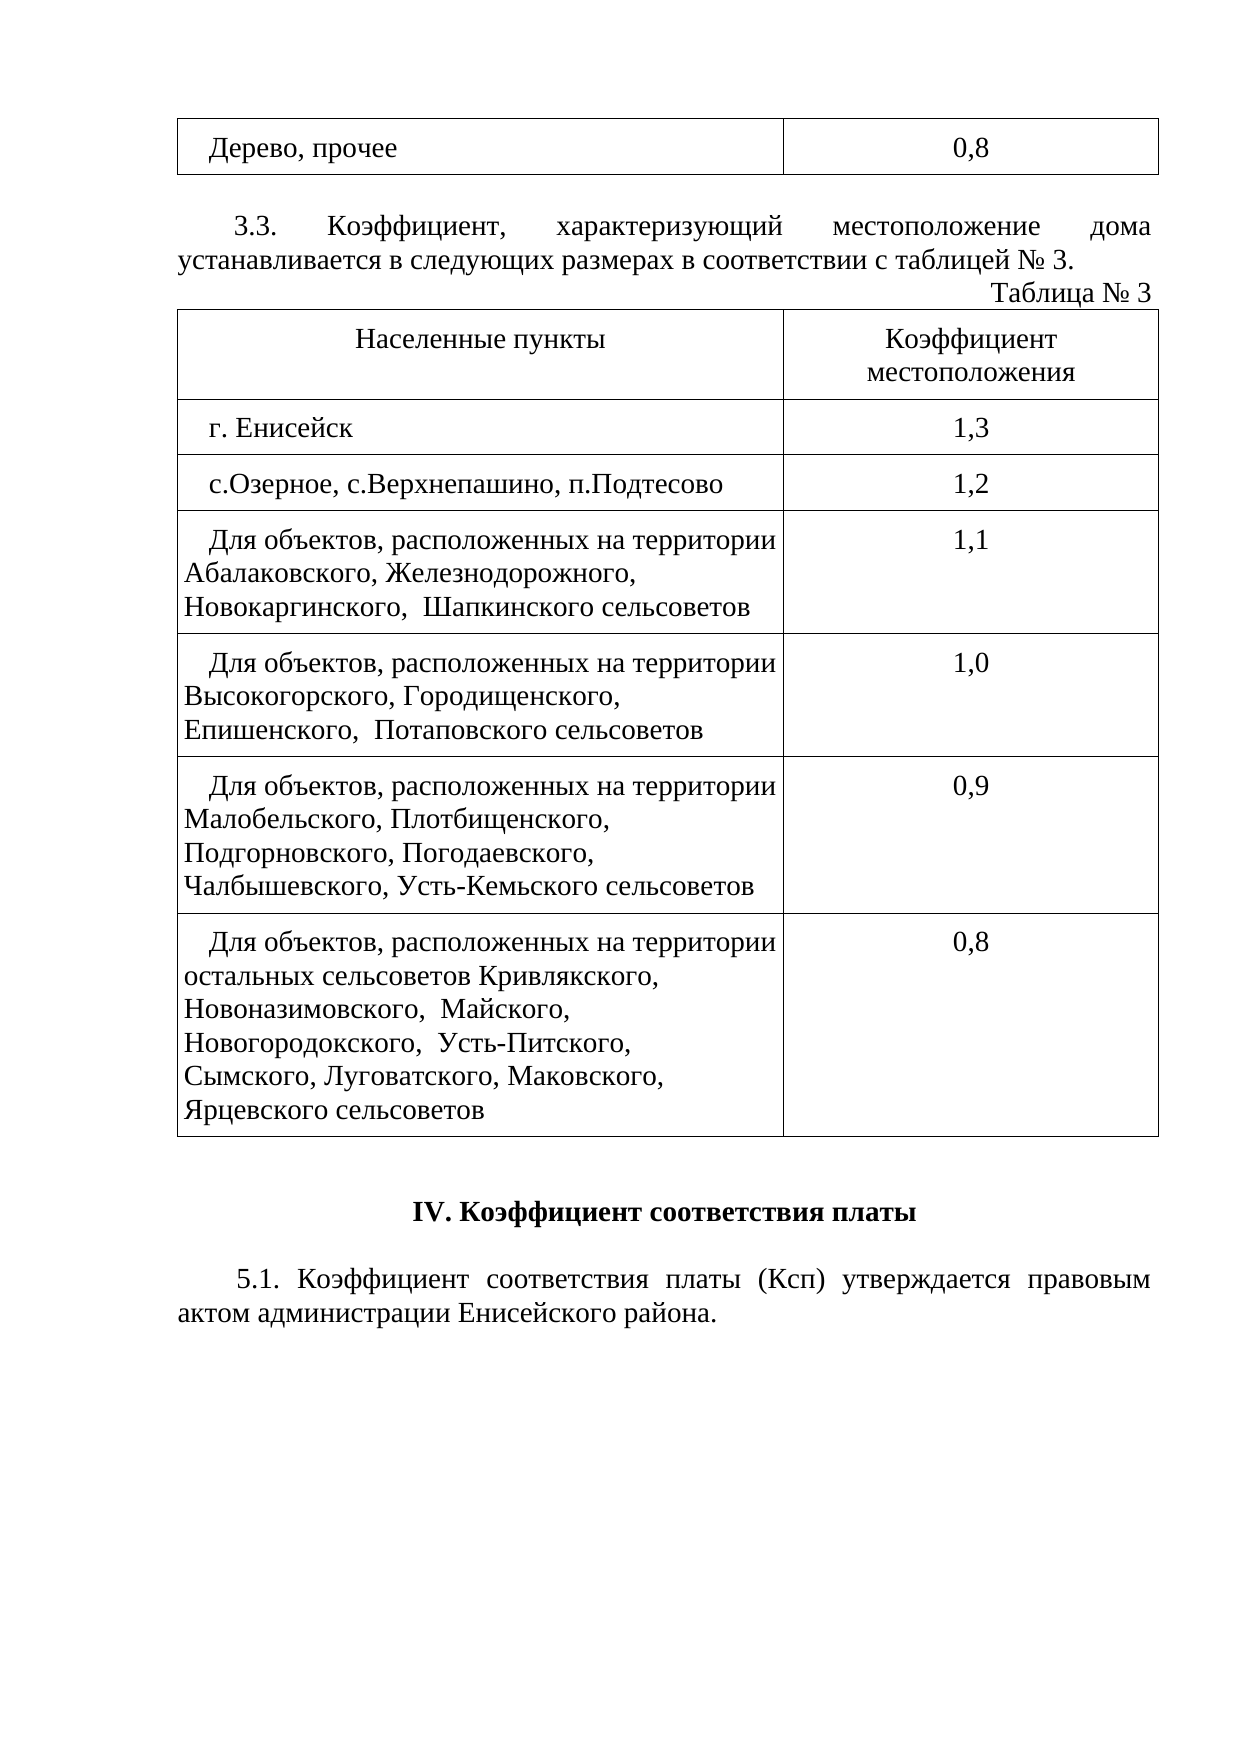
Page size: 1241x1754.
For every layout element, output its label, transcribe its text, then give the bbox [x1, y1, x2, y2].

table_cell 0,8 [784, 914, 1158, 1136]
table_cell 0,8 [784, 119, 1158, 174]
table_cell с.Озерное, с.Верхнепашино, п.Подтесово [178, 455, 783, 510]
text 5.1. Коэффициент соответствия платы (Ксп) утверждается правовым актом администрации Енисейского района. [177, 1262, 1152, 1329]
table_cell Для объектов, расположенных на территории остальных сельсоветов Кривлякского, Новоназимовского, Майского, Новогородокского, Усть-Питского, Сымского, Луговатского, Маковского, Ярцевского сельсоветов [178, 914, 783, 1136]
table_cell Дерево, прочее [178, 119, 783, 174]
table_cell Для объектов, расположенных на территории Абалаковского, Железнодорожного, Новокаргинского, Шапкинского сельсоветов [178, 511, 783, 633]
text Таблица № 3 [177, 276, 1152, 309]
table_cell г. Енисейск [178, 400, 783, 454]
table_header Коэффициент местоположения [784, 310, 1158, 398]
text 3.3. Коэффициент, характеризующий местоположение дома устанавливается в следующих размерах в соответствии с таблицей № 3. [177, 208, 1152, 276]
table_cell Для объектов, расположенных на территории Малобельского, Плотбищенского, Подгорновского, Погодаевского, Чалбышевского, Усть-Кемьского сельсоветов [178, 757, 783, 912]
text IV. Коэффициент соответствия платы [177, 1194, 1152, 1228]
table_cell 1,3 [784, 400, 1158, 454]
table_cell 1,2 [784, 455, 1158, 510]
table_cell Для объектов, расположенных на территории Высокогорского, Городищенского, Епишенского, Потаповского сельсоветов [178, 634, 783, 756]
table_cell 1,1 [784, 511, 1158, 633]
table_header Населенные пункты [178, 310, 783, 398]
table_cell 1,0 [784, 634, 1158, 756]
table_cell 0,9 [784, 757, 1158, 912]
